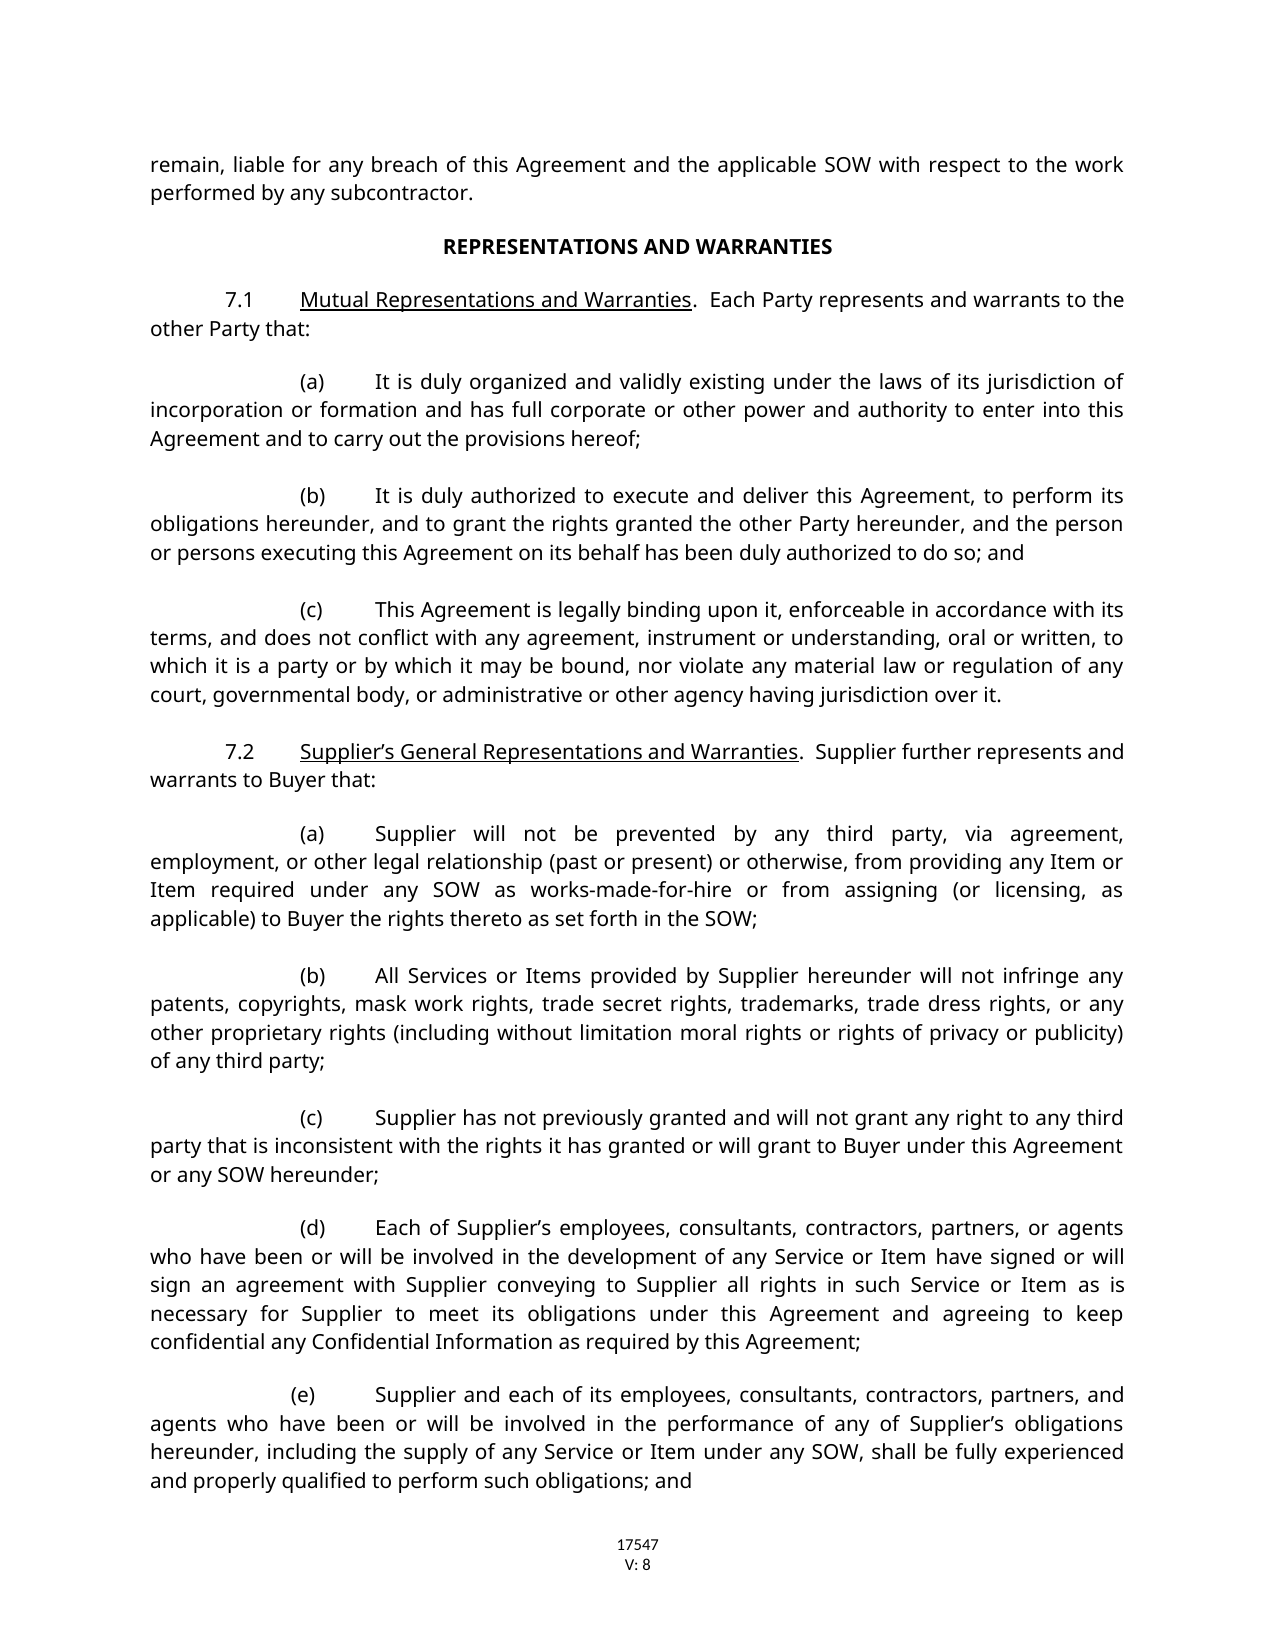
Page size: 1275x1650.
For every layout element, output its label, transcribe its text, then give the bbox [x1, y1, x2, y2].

list All Services or Items provided by Supplier hereunder will not infringe any patents, copyrights, mask work rights, trade secret rights, trademarks, trade dress rights, or any other proprietary rights (including without limitation moral rights or rights of privacy or publicity) of any third party; [150, 961, 1125, 1075]
list Supplier’s General Representations and Warranties. Supplier further represents and warrants to Buyer that: [150, 737, 1125, 794]
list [150, 150, 1125, 207]
list Mutual Representations and Warranties. Each Party represents and warrants to the other Party that: [150, 285, 1125, 342]
list Supplier has not previously granted and will not grant any right to any third party that is inconsistent with the rights it has granted or will grant to Buyer under this Agreement or any SOW hereunder; [150, 1103, 1125, 1188]
list It is duly organized and validly existing under the laws of its jurisdiction of incorporation or formation and has full corporate or other power and authority to enter into this Agreement and to carry out the provisions hereof; [150, 367, 1125, 452]
list Each of Supplier’s employees, consultants, contractors, partners, or agents who have been or will be involved in the development of any Service or Item have signed or will sign an agreement with Supplier conveying to Supplier all rights in such Service or Item as is necessary for Supplier to meet its obligations under this Agreement and agreeing to keep confidential any Confidential Information as required by this Agreement; [150, 1213, 1125, 1356]
list Supplier and each of its employees, consultants, contractors, partners, and agents who have been or will be involved in the performance of any of Supplier’s obligations hereunder, including the supply of any Service or Item under any SOW, shall be fully experienced and properly qualified to perform such obligations; and [150, 1381, 1125, 1494]
list Supplier will not be prevented by any third party, via agreement, employment, or other legal relationship (past or present) or otherwise, from providing any Item or Item required under any SOW as works-made-for-hire or from assigning (or licensing, as applicable) to Buyer the rights thereto as set forth in the SOW; [150, 819, 1125, 932]
list This Agreement is legally binding upon it, enforceable in accordance with its terms, and does not conflict with any agreement, instrument or understanding, oral or written, to which it is a party or by which it may be bound, nor violate any material law or regulation of any court, governmental body, or administrative or other agency having jurisdiction over it. [150, 595, 1125, 708]
list It is duly authorized to execute and deliver this Agreement, to perform its obligations hereunder, and to grant the rights granted the other Party hereunder, and the person or persons executing this Agreement on its behalf has been duly authorized to do so; and [150, 481, 1125, 566]
text REPRESENTATIONS AND WARRANTIES [150, 232, 1125, 260]
